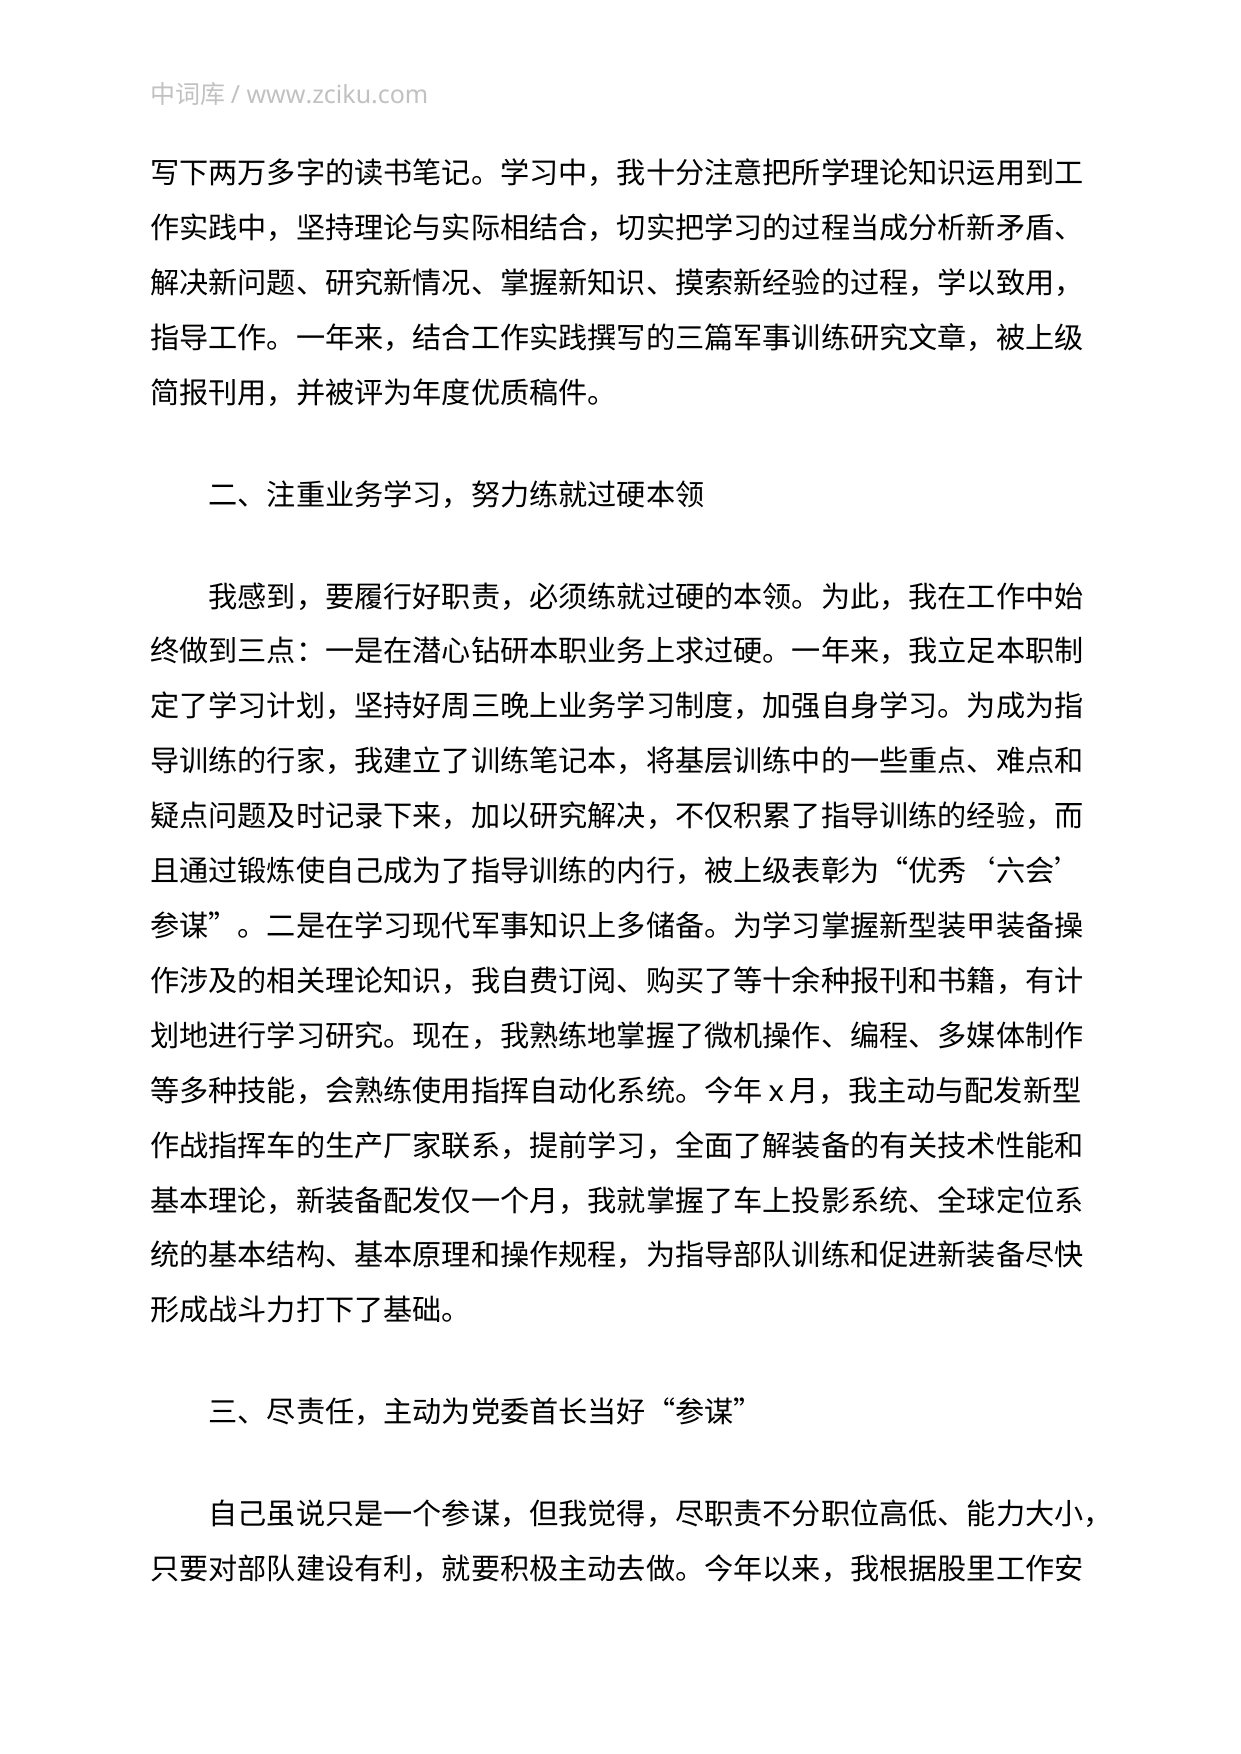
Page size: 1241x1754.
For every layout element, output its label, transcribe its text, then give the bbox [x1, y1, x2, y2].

text 我感到，要履行好职责，必须练就过硬的本领。为此，我在工作中始终做到三点：一是在潜心钻研本职业务上求过硬。一年来，我立足本职制定了学习计划，坚持好周三晚上业务学习制度，加强自身学习。为成为指导训练的行家，我建立了训练笔记本，将基层训练中的一些重点、难点和疑点问题及时记录下来，加以研究解决，不仅积累了指导训练的经验，而且通过锻炼使自己成为了指导训练的内行，被上级表彰为“优秀‘六会’参谋”。二是在学习现代军事知识上多储备。为学习掌握新型装甲装备操作涉及的相关理论知识，我自费订阅、购买了等十余种报刊和书籍，有计划地进行学习研究。现在，我熟练地掌握了微机操作、编程、多媒体制作等多种技能，会熟练使用指挥自动化系统。今年x月，我主动与配发新型作战指挥车的生产厂家联系，提前学习，全面了解装备的有关技术性能和基本理论，新装备配发仅一个月，我就掌握了车上投影系统、全球定位系统的基本结构、基本原理和操作规程，为指导部队训练和促进新装备尽快形成战斗力打下了基础。 [150, 573, 1090, 1329]
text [150, 1490, 1090, 1588]
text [150, 150, 1090, 412]
text 三、尽责任，主动为党委首长当好“参谋” [150, 1389, 1090, 1431]
text 二、注重业务学习，努力练就过硬本领 [150, 471, 1090, 514]
